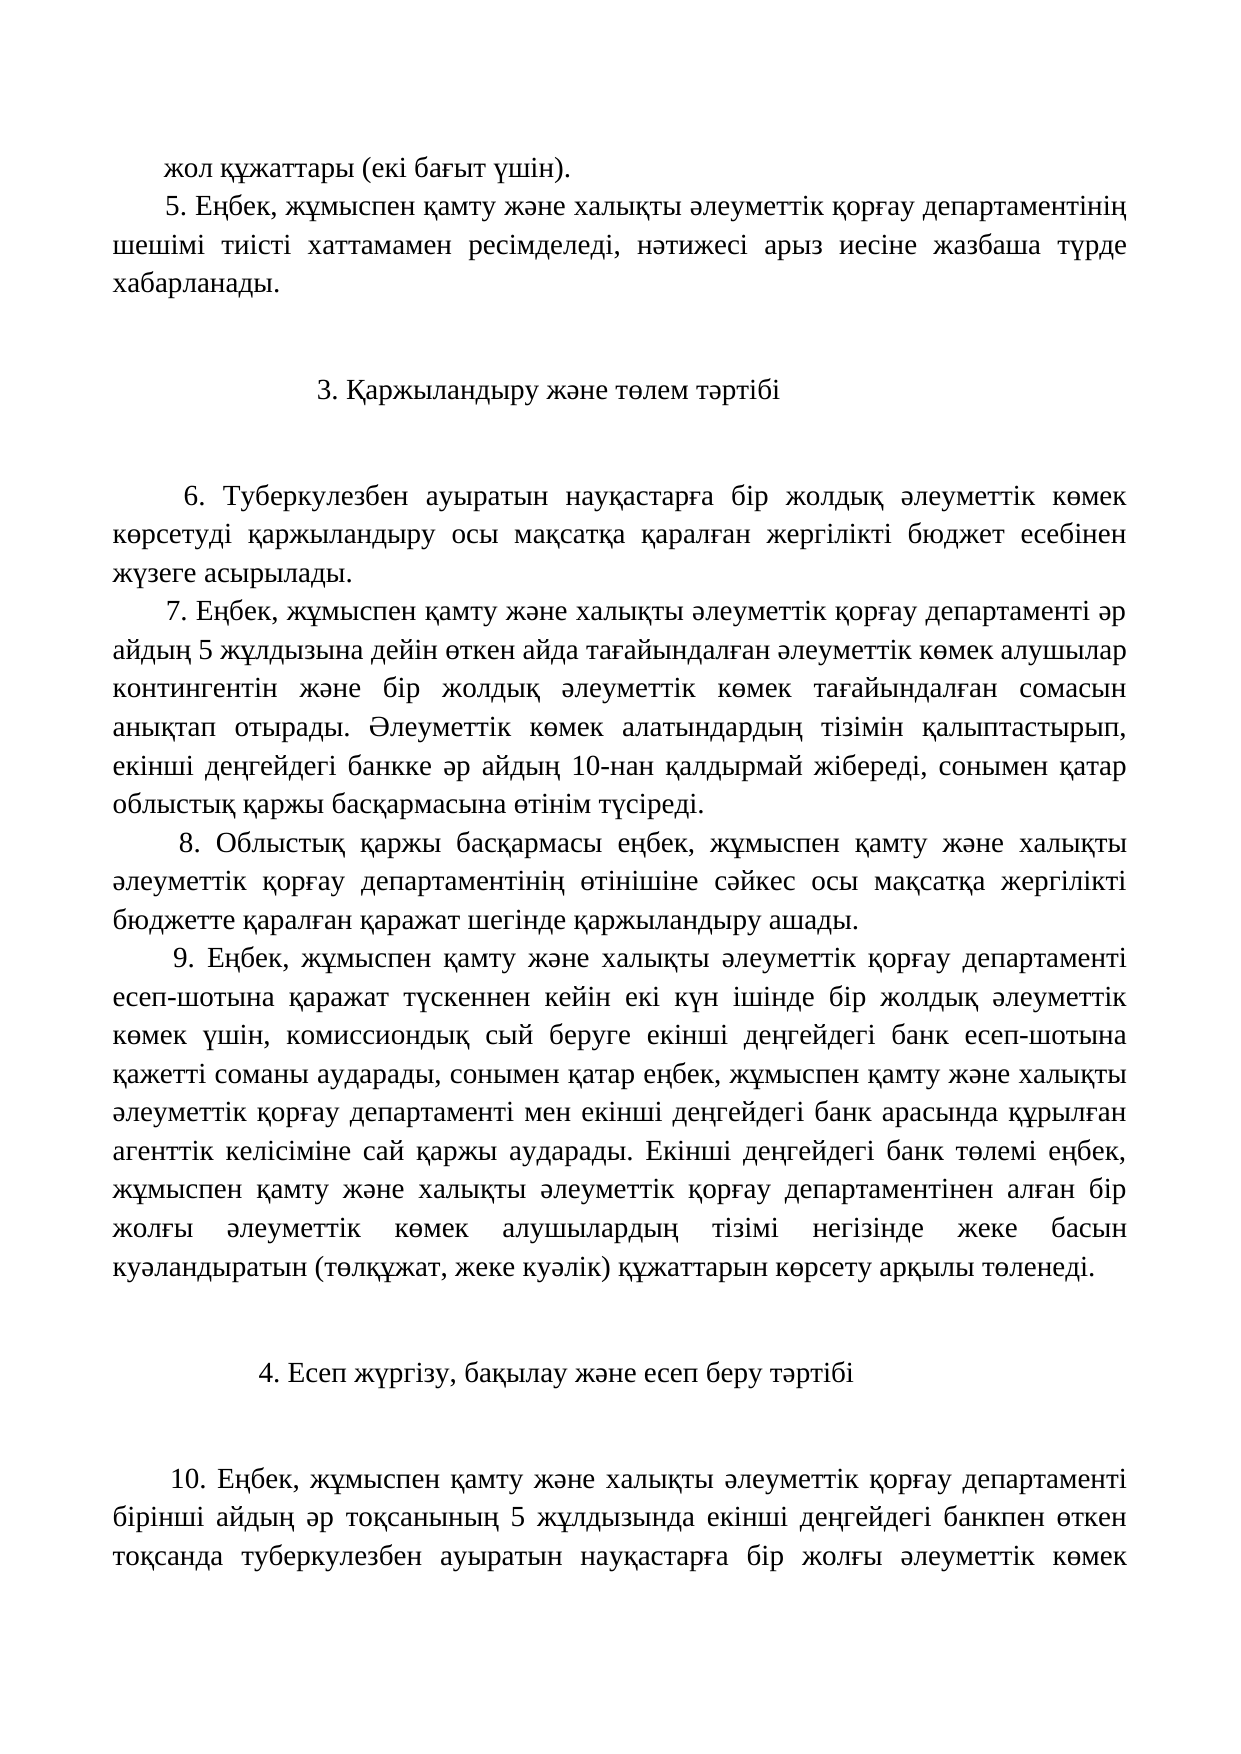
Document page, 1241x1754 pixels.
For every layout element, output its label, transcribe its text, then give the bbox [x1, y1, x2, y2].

text 9. Еңбек, жұмыспен қамту және халықты әлеуметтік қорғау департаменті есеп-шотына қаражат түскеннен кейін екі күн ішінде бір жолдық әлеуметтік көмек үшін, комиссиондық сый беруге екінші деңгейдегі банк есеп-шотына қажетті соманы аударады, сонымен қатар еңбек, жұмыспен қамту және халықты әлеуметтік қорғау департаменті мен екінші деңгейдегі банк арасында құрылған агенттік келісіміне сай қаржы аударады. Екінші деңгейдегі банк төлемі еңбек, жұмыспен қамту және халықты әлеуметтік қорғау департаментінен алған бір жолғы әлеуметтік көмек алушылардың тізімі негізінде жеке басын куәландыратын (төлқұжат, жеке куәлік) құжаттарын көрсету арқылы төленеді. [112, 940, 1128, 1282]
text 3. Қаржыландыру және төлем тәртібі [112, 372, 1128, 405]
text 6. Туберкулезбен ауыратын науқастарға бір жолдық әлеуметтік көмек көрсетуді қаржыландыру осы мақсатқа қаралған жергілікті бюджет есебінен жүзеге асырылады. [112, 478, 1128, 588]
text жол құжаттары (екі бағыт үшін). [112, 150, 1128, 183]
text 8. Облыстық қаржы басқармасы еңбек, жұмыспен қамту және халықты әлеуметтік қорғау департаментінің өтінішіне сәйкес осы мақсатқа жергілікті бюджетте қаралған қаражат шегінде қаржыландыру ашады. [112, 825, 1128, 935]
text 5. Еңбек, жұмыспен қамту және халықты әлеуметтік қорғау департаментінің шешімі тиісті хаттамамен ресімделеді, нәтижесі арыз иесіне жазбаша түрде хабарланады. [112, 188, 1128, 299]
text 7. Еңбек, жұмыспен қамту және халықты әлеуметтік қорғау департаменті әр айдың 5 жұлдызына дейін өткен айда тағайындалған әлеуметтік көмек алушылар контингентін және бір жолдық әлеуметтік көмек тағайындалған сомасын анықтап отырады. Әлеуметтік көмек алатындардың тізімін қалыптастырып, екінші деңгейдегі банкке әр айдың 10-нан қалдырмай жібереді, сонымен қатар облыстық қаржы басқармасына өтінім түсіреді. [112, 593, 1128, 820]
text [112, 1461, 1128, 1572]
text 4. Есеп жүргізу, бақылау және есеп беру тәртібі [112, 1355, 1128, 1388]
